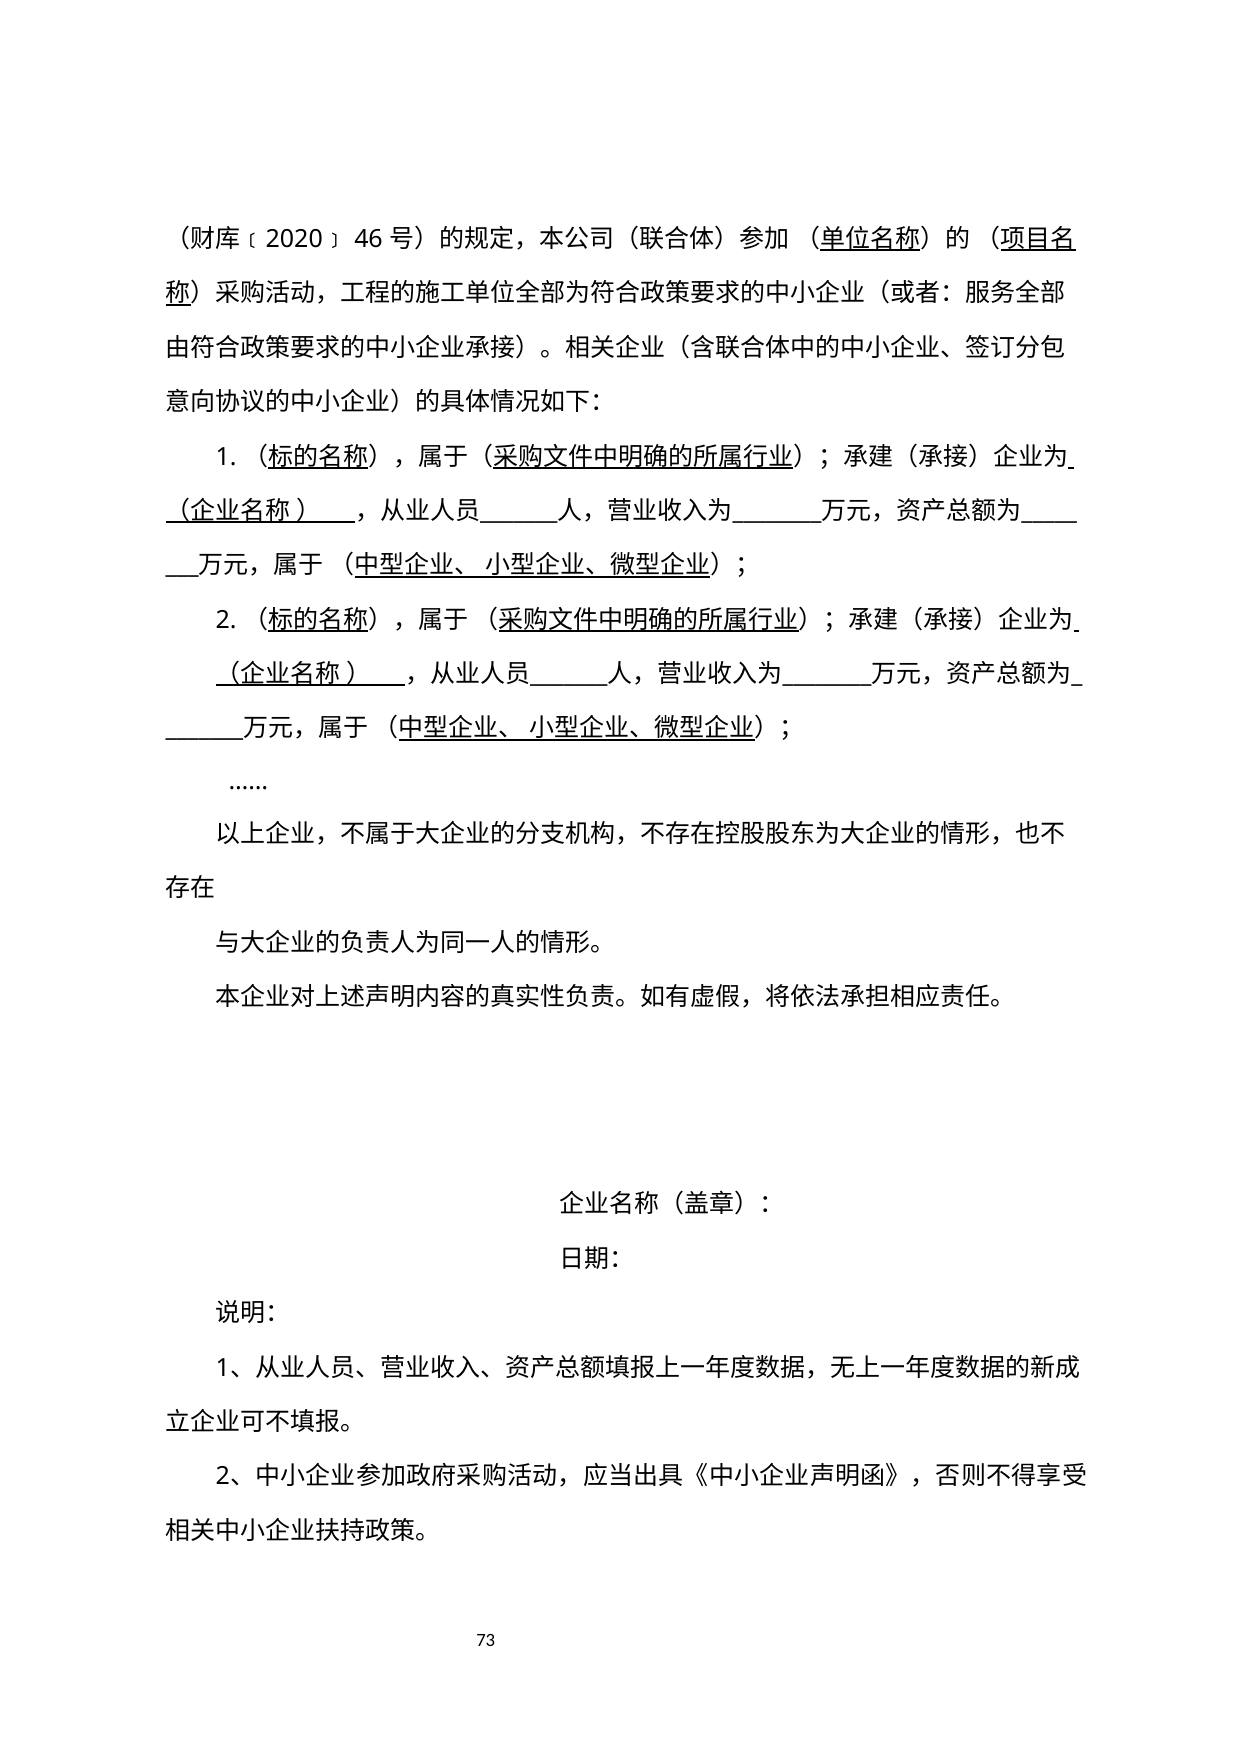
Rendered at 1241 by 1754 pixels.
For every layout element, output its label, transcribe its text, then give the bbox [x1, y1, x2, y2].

text 日期： [165, 1238, 1087, 1274]
text 与大企业的负责人为同一人的情形。 [165, 922, 1087, 958]
text 2. （标的名称），属于 （采购文件中明确的所属行业）；承建（承接）企业为 [165, 599, 1087, 635]
text 1. （标的名称），属于（采购文件中明确的所属行业）；承建（承接）企业为 [165, 436, 1087, 472]
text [165, 218, 1087, 418]
text （企业名称 ） ，从业人员_______人，营业收入为________万元，资产总额为________万元，属于 （中型企业、 小型企业、微型企业）； [165, 490, 1087, 581]
text 2、中小企业参加政府采购活动，应当出具《中小企业声明函》，否则不得享受相关中小企业扶持政策。 [165, 1456, 1087, 1546]
text （企业名称 ） ，从业人员_______人，营业收入为________万元，资产总额为________万元，属于 （中型企业、 小型企业、微型企业）； [165, 653, 1087, 744]
text 本企业对上述声明内容的真实性负责。如有虚假，将依法承担相应责任。 [165, 976, 1087, 1013]
text …… [165, 762, 1087, 796]
text 以上企业，不属于大企业的分支机构，不存在控股股东为大企业的情形，也不存在 [165, 813, 1087, 904]
text 说明： [165, 1293, 1087, 1329]
text 企业名称（盖章）： [165, 1184, 1087, 1220]
text 1、从业人员、营业收入、资产总额填报上一年度数据，无上一年度数据的新成立企业可不填报。 [165, 1347, 1087, 1438]
